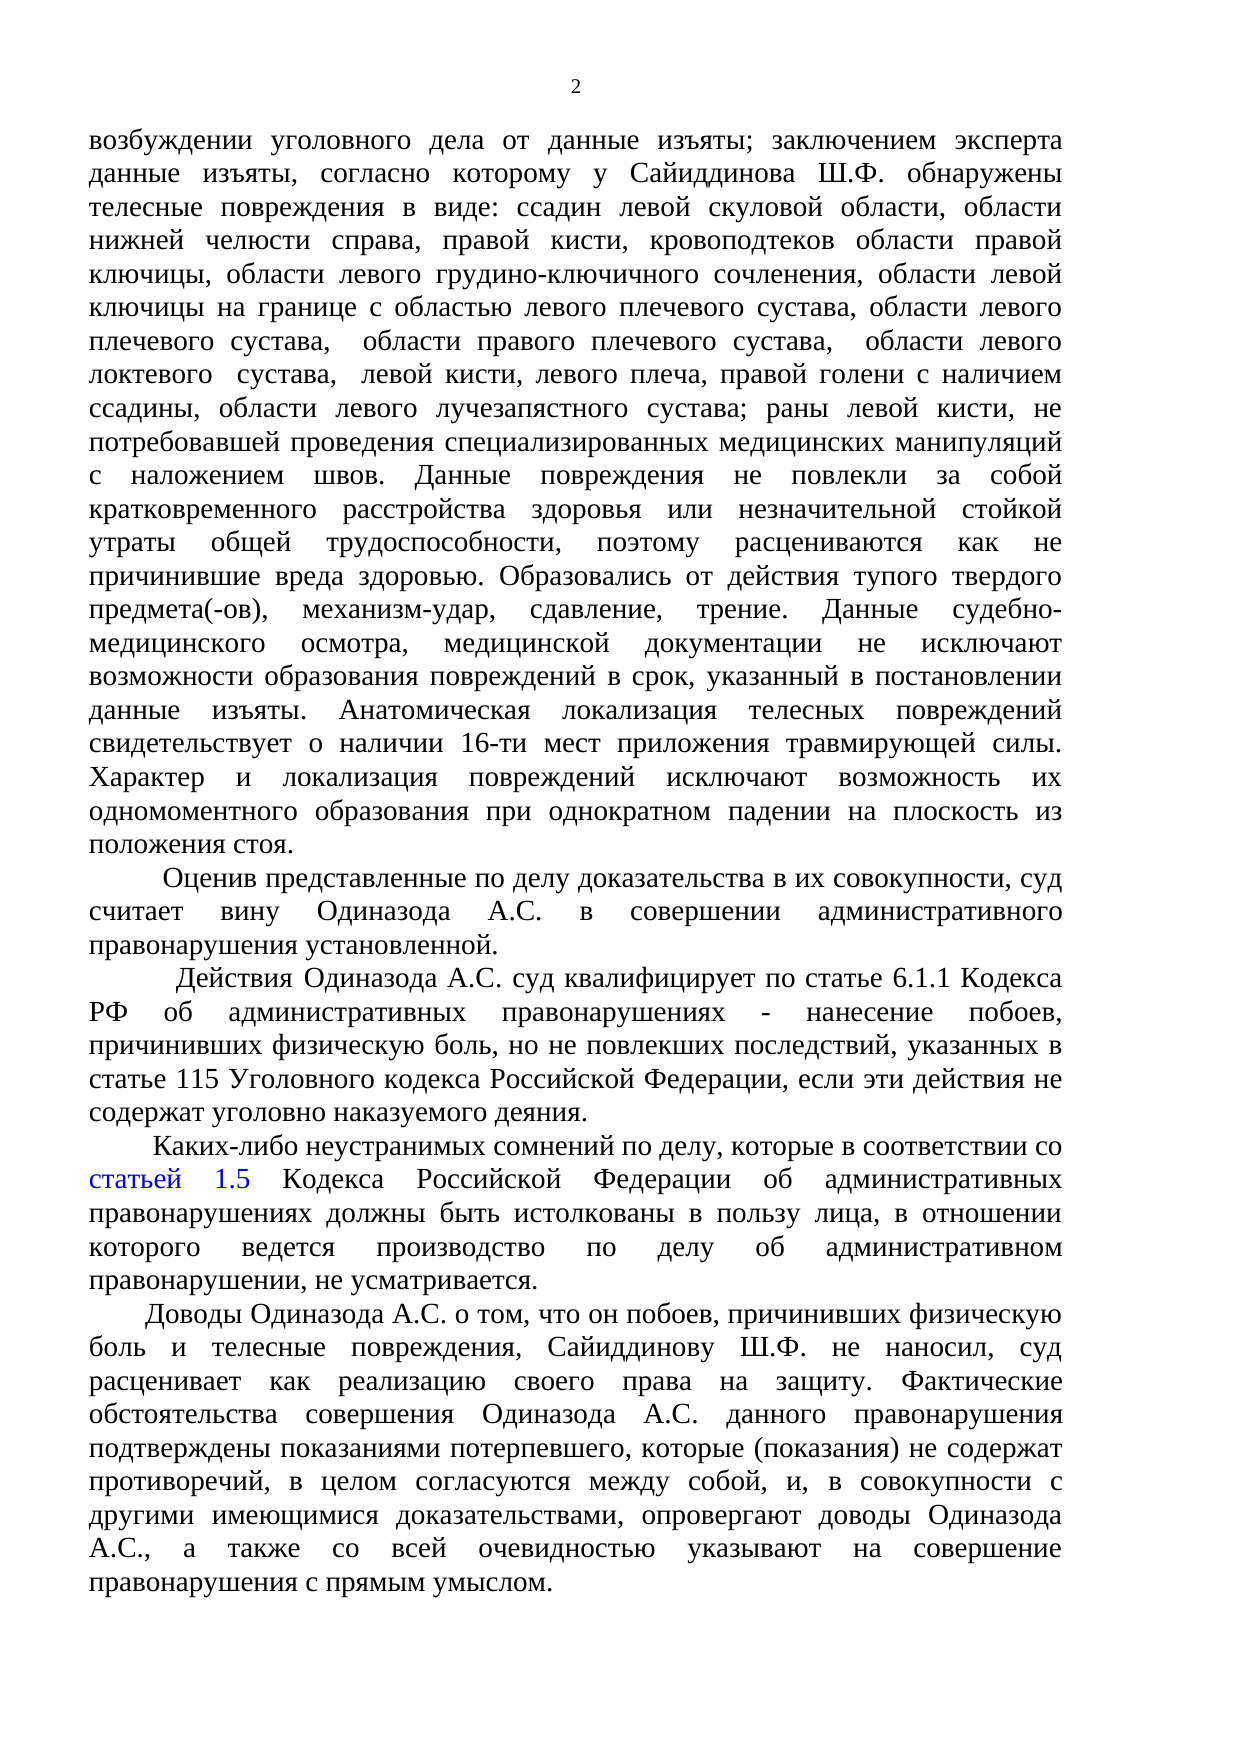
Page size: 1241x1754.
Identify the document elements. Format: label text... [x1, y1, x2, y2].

text Действия Одиназода А.С. суд квалифицирует по статье 6.1.1 Кодекса РФ об административных правонарушениях - нанесение побоев, причинивших физическую боль, но не повлекших последствий, указанных в статье 115 Уголовного кодекса Российской Федерации, если эти действия не содержат уголовно наказуемого деяния. [89, 960, 1063, 1128]
text Каких-либо неустранимых сомнений по делу, которые в соответствии со статьей 1.5 Кодекса Российской Федерации об административных правонарушениях должны быть истолкованы в пользу лица, в отношении которого ведется производство по делу об административном правонарушении, не усматривается. [89, 1128, 1063, 1296]
text Оценив представленные по делу доказательства в их совокупности, суд считает вину Одиназода А.С. в совершении административного правонарушения установленной. [89, 860, 1063, 960]
text Доводы Одиназода А.С. о том, что он побоев, причинивших физическую боль и телесные повреждения, Сайиддинову Ш.Ф. не наносил, суд расценивает как реализацию своего права на защиту. Фактические обстоятельства совершения Одиназода А.С. данного правонарушения подтверждены показаниями потерпевшего, которые (показания) не содержат противоречий, в целом согласуются между собой, и, в совокупности с другими имеющимися доказательствами, опровергают доводы Одиназода А.С., а также со всей очевидностью указывают на совершение правонарушения с прямым умыслом. [89, 1296, 1063, 1598]
